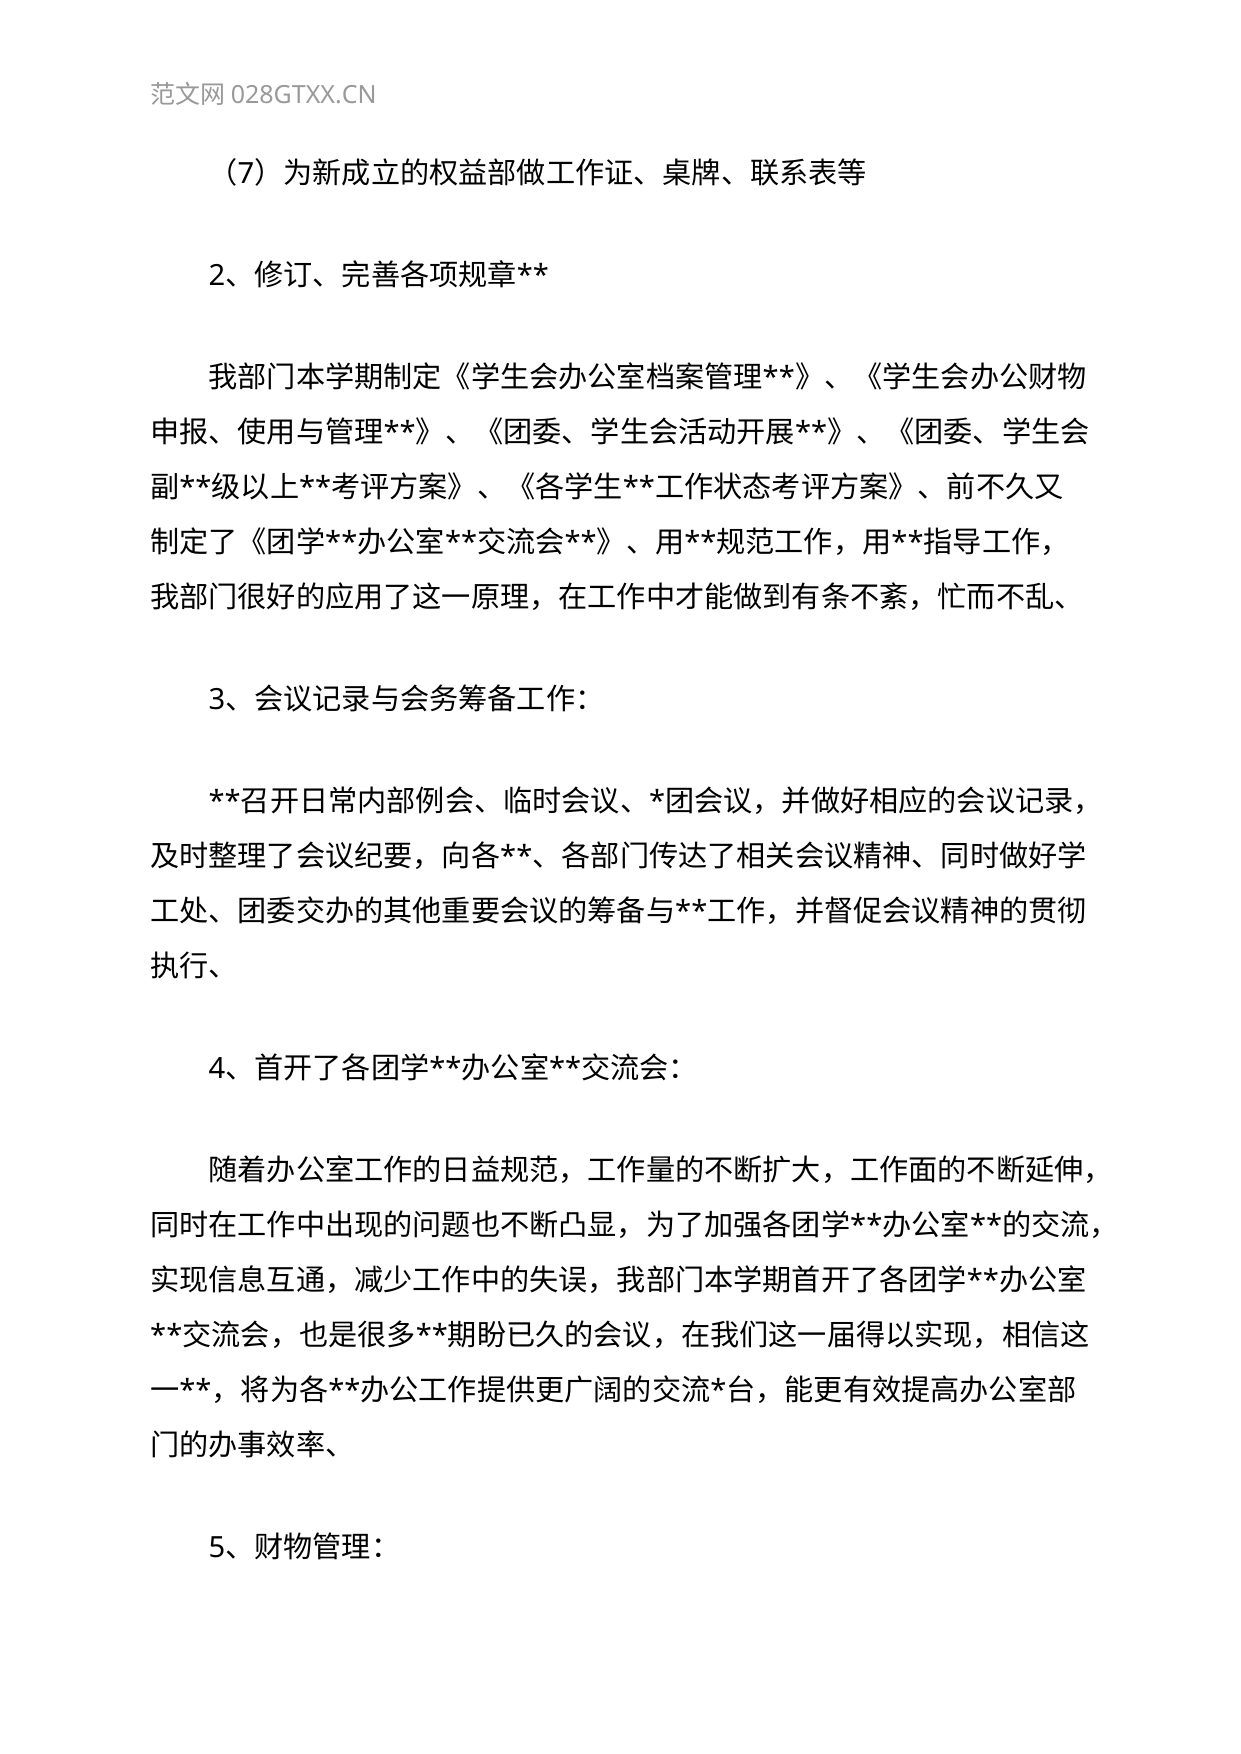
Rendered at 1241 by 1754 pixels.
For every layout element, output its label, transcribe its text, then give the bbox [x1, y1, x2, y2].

text 4、首开了各团学**办公室**交流会： [150, 1044, 1090, 1087]
text 5、财物管理： [150, 1523, 1090, 1566]
text （7）为新成立的权益部做工作证、桌牌、联系表等 [150, 150, 1090, 192]
text 2、修订、完善各项规章** [150, 252, 1090, 294]
text 3、会议记录与会务筹备工作： [150, 676, 1090, 718]
text **召开日常内部例会、临时会议、*团会议，并做好相应的会议记录，及时整理了会议纪要，向各**、各部门传达了相关会议精神、同时做好学工处、团委交办的其他重要会议的筹备与**工作，并督促会议精神的贯彻执行、 [150, 778, 1090, 985]
text 我部门本学期制定《学生会办公室档案管理**》、《学生会办公财物申报、使用与管理**》、《团委、学生会活动开展**》、《团委、学生会副**级以上**考评方案》、《各学生**工作状态考评方案》、前不久又制定了《团学**办公室**交流会**》、用**规范工作，用**指导工作，我部门很好的应用了这一原理，在工作中才能做到有条不紊，忙而不乱、 [150, 354, 1090, 616]
text 随着办公室工作的日益规范，工作量的不断扩大，工作面的不断延伸，同时在工作中出现的问题也不断凸显，为了加强各团学**办公室**的交流，实现信息互通，减少工作中的失误，我部门本学期首开了各团学**办公室**交流会，也是很多**期盼已久的会议，在我们这一届得以实现，相信这一**，将为各**办公工作提供更广阔的交流*台，能更有效提高办公室部门的办事效率、 [150, 1146, 1090, 1464]
